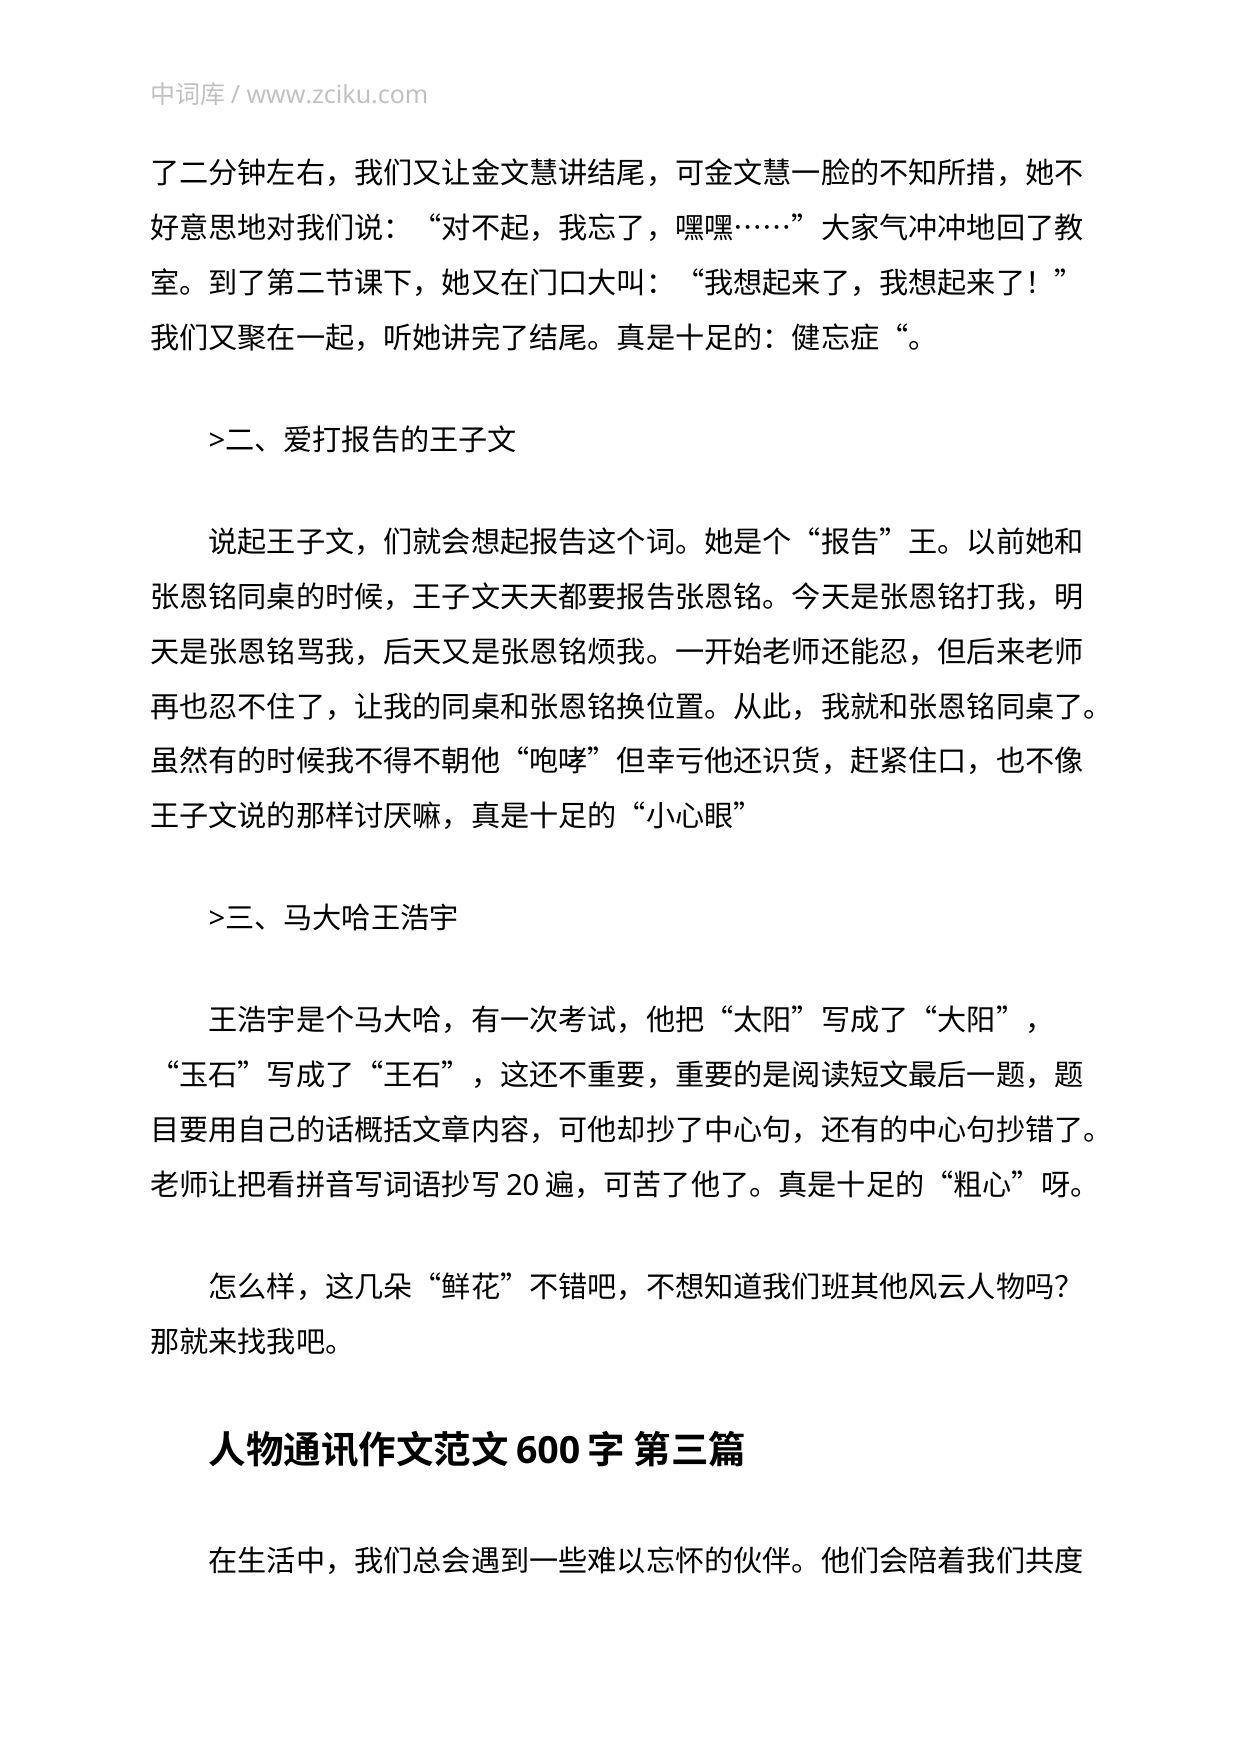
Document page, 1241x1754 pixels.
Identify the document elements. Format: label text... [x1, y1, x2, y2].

text 人物通讯作文范文600字 第三篇 [150, 1420, 1090, 1474]
text 怎么样，这几朵“鲜花”不错吧，不想知道我们班其他风云人物吗？那就来找我吧。 [150, 1263, 1090, 1361]
text >三、马大哈王浩宇 [150, 895, 1090, 937]
text 王浩宇是个马大哈，有一次考试，他把“太阳”写成了“大阳”，“玉石”写成了“王石”，这还不重要，重要的是阅读短文最后一题，题目要用自己的话概括文章内容，可他却抄了中心句，还有的中心句抄错了。老师让把看拼音写词语抄写20遍，可苦了他了。真是十足的“粗心”呀。 [150, 997, 1090, 1204]
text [150, 150, 1090, 357]
text 说起王子文，们就会想起报告这个词。她是个“报告”王。以前她和张恩铭同桌的时候，王子文天天都要报告张恩铭。今天是张恩铭打我，明天是张恩铭骂我，后天又是张恩铭烦我。一开始老师还能忍，但后来老师再也忍不住了，让我的同桌和张恩铭换位置。从此，我就和张恩铭同桌了。虽然有的时候我不得不朝他“咆哮”但幸亏他还识货，赶紧住口，也不像王子文说的那样讨厌嘛，真是十足的“小心眼” [150, 518, 1090, 835]
text >二、爱打报告的王子文 [150, 416, 1090, 459]
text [150, 1538, 1090, 1580]
